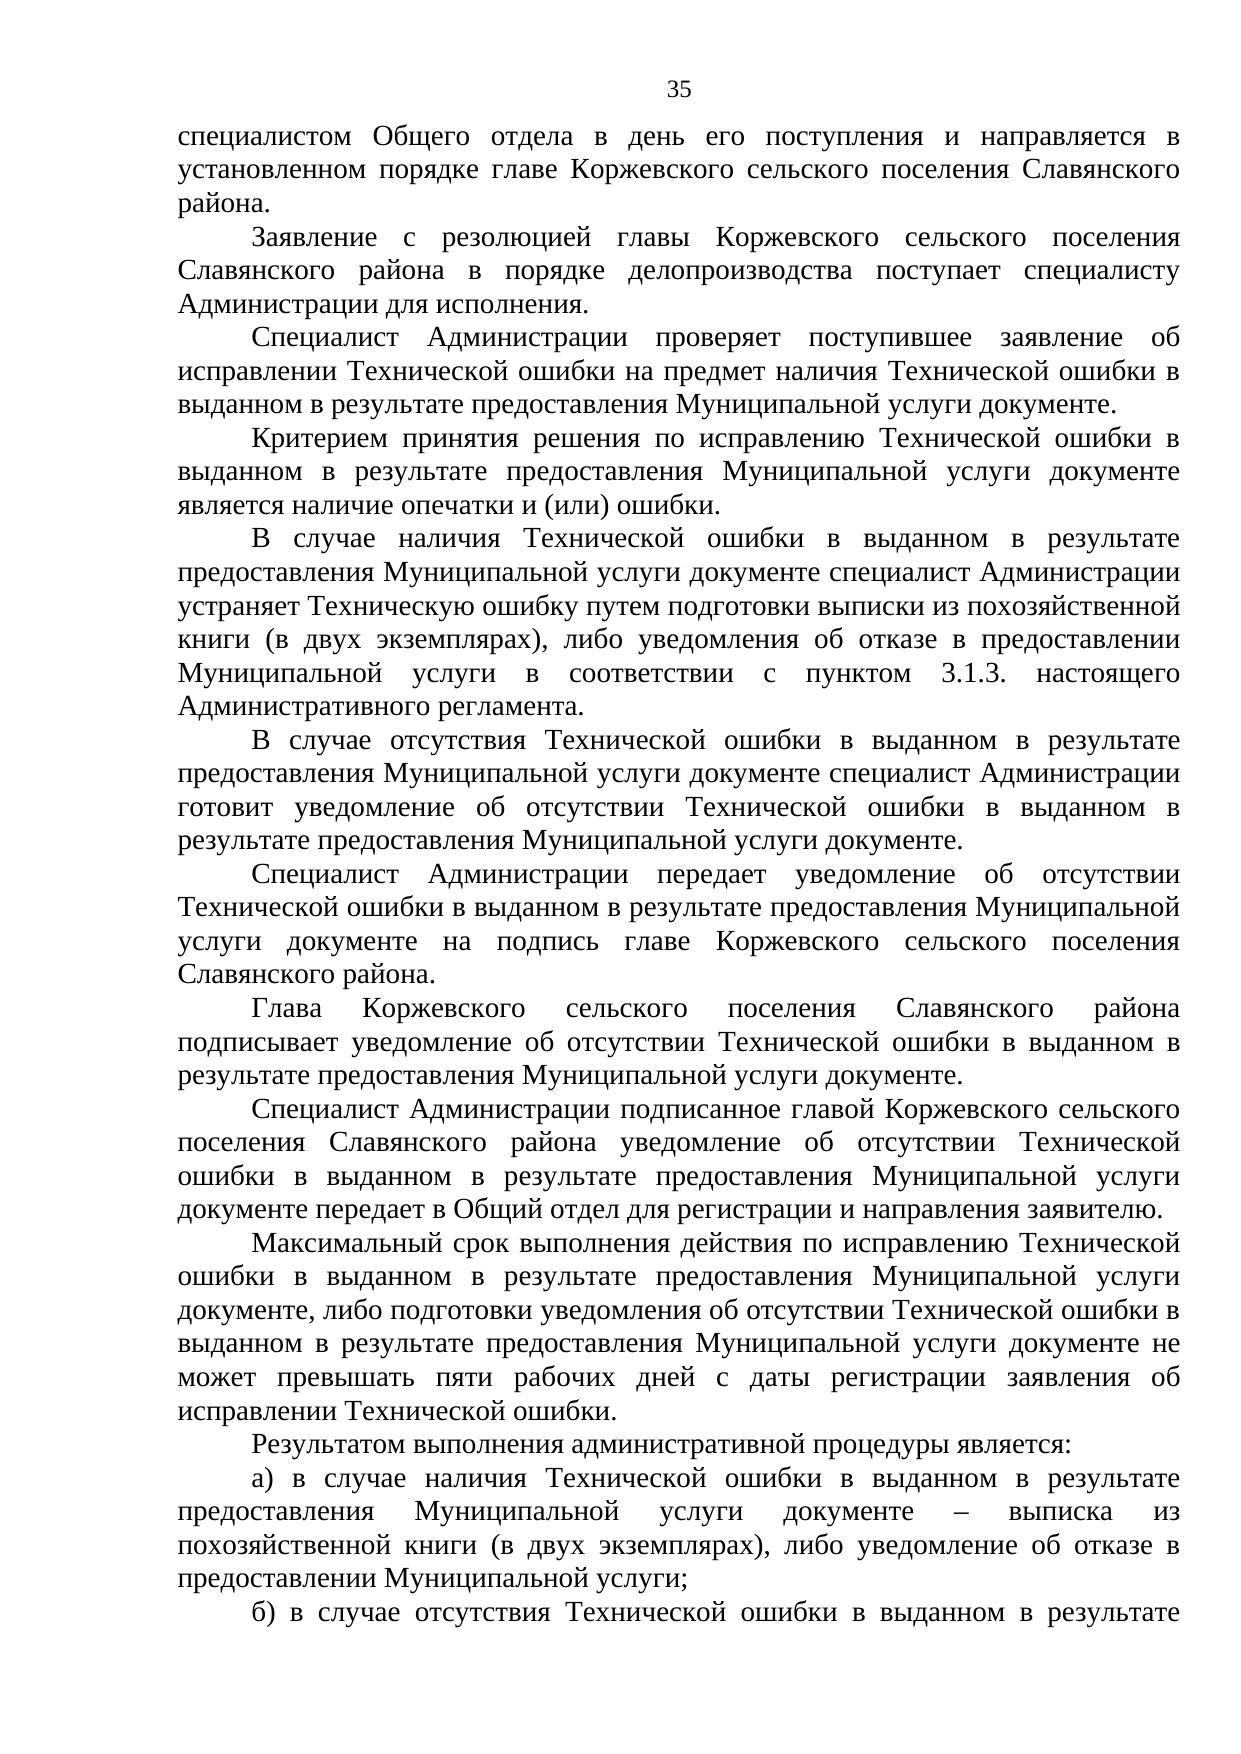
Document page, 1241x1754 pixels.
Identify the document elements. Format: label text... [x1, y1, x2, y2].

text Специалист Администрации проверяет поступившее заявление об исправлении Технической ошибки на предмет наличия Технической ошибки в выданном в результате предоставления Муниципальной услуги документе. [177, 319, 1181, 420]
text Заявление с резолюцией главы Коржевского сельского поселения Славянского района в порядке делопроизводства поступает специалисту Администрации для исполнения. [177, 219, 1181, 319]
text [177, 1594, 1181, 1627]
text В случае отсутствия Технической ошибки в выданном в результате предоставления Муниципальной услуги документе специалист Администрации готовит уведомление об отсутствии Технической ошибки в выданном в результате предоставления Муниципальной услуги документе. [177, 722, 1181, 856]
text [177, 118, 1181, 219]
text Специалист Администрации подписанное главой Коржевского сельского поселения Славянского района уведомление об отсутствии Технической ошибки в выданном в результате предоставления Муниципальной услуги документе передает в Общий отдел для регистрации и направления заявителю. [177, 1091, 1181, 1225]
text Критерием принятия решения по исправлению Технической ошибки в выданном в результате предоставления Муниципальной услуги документе является наличие опечатки и (или) ошибки. [177, 420, 1181, 521]
text а) в случае наличия Технической ошибки в выданном в результате предоставления Муниципальной услуги документе – выписка из похозяйственной книги (в двух экземплярах), либо уведомление об отказе в предоставлении Муниципальной услуги; [177, 1460, 1181, 1594]
text Специалист Администрации передает уведомление об отсутствии Технической ошибки в выданном в результате предоставления Муниципальной услуги документе на подпись главе Коржевского сельского поселения Славянского района. [177, 856, 1181, 990]
text В случае наличия Технической ошибки в выданном в результате предоставления Муниципальной услуги документе специалист Администрации устраняет Техническую ошибку путем подготовки выписки из похозяйственной книги (в двух экземплярах), либо уведомления об отказе в предоставлении Муниципальной услуги в соответствии с пунктом 3.1.3. настоящего Административного регламента. [177, 521, 1181, 722]
text Максимальный срок выполнения действия по исправлению Технической ошибки в выданном в результате предоставления Муниципальной услуги документе, либо подготовки уведомления об отсутствии Технической ошибки в выданном в результате предоставления Муниципальной услуги документе не может превышать пяти рабочих дней с даты регистрации заявления об исправлении Технической ошибки. [177, 1225, 1181, 1426]
text Результатом выполнения административной процедуры является: [177, 1426, 1181, 1460]
text Глава Коржевского сельского поселения Славянского района подписывает уведомление об отсутствии Технической ошибки в выданном в результате предоставления Муниципальной услуги документе. [177, 990, 1181, 1091]
